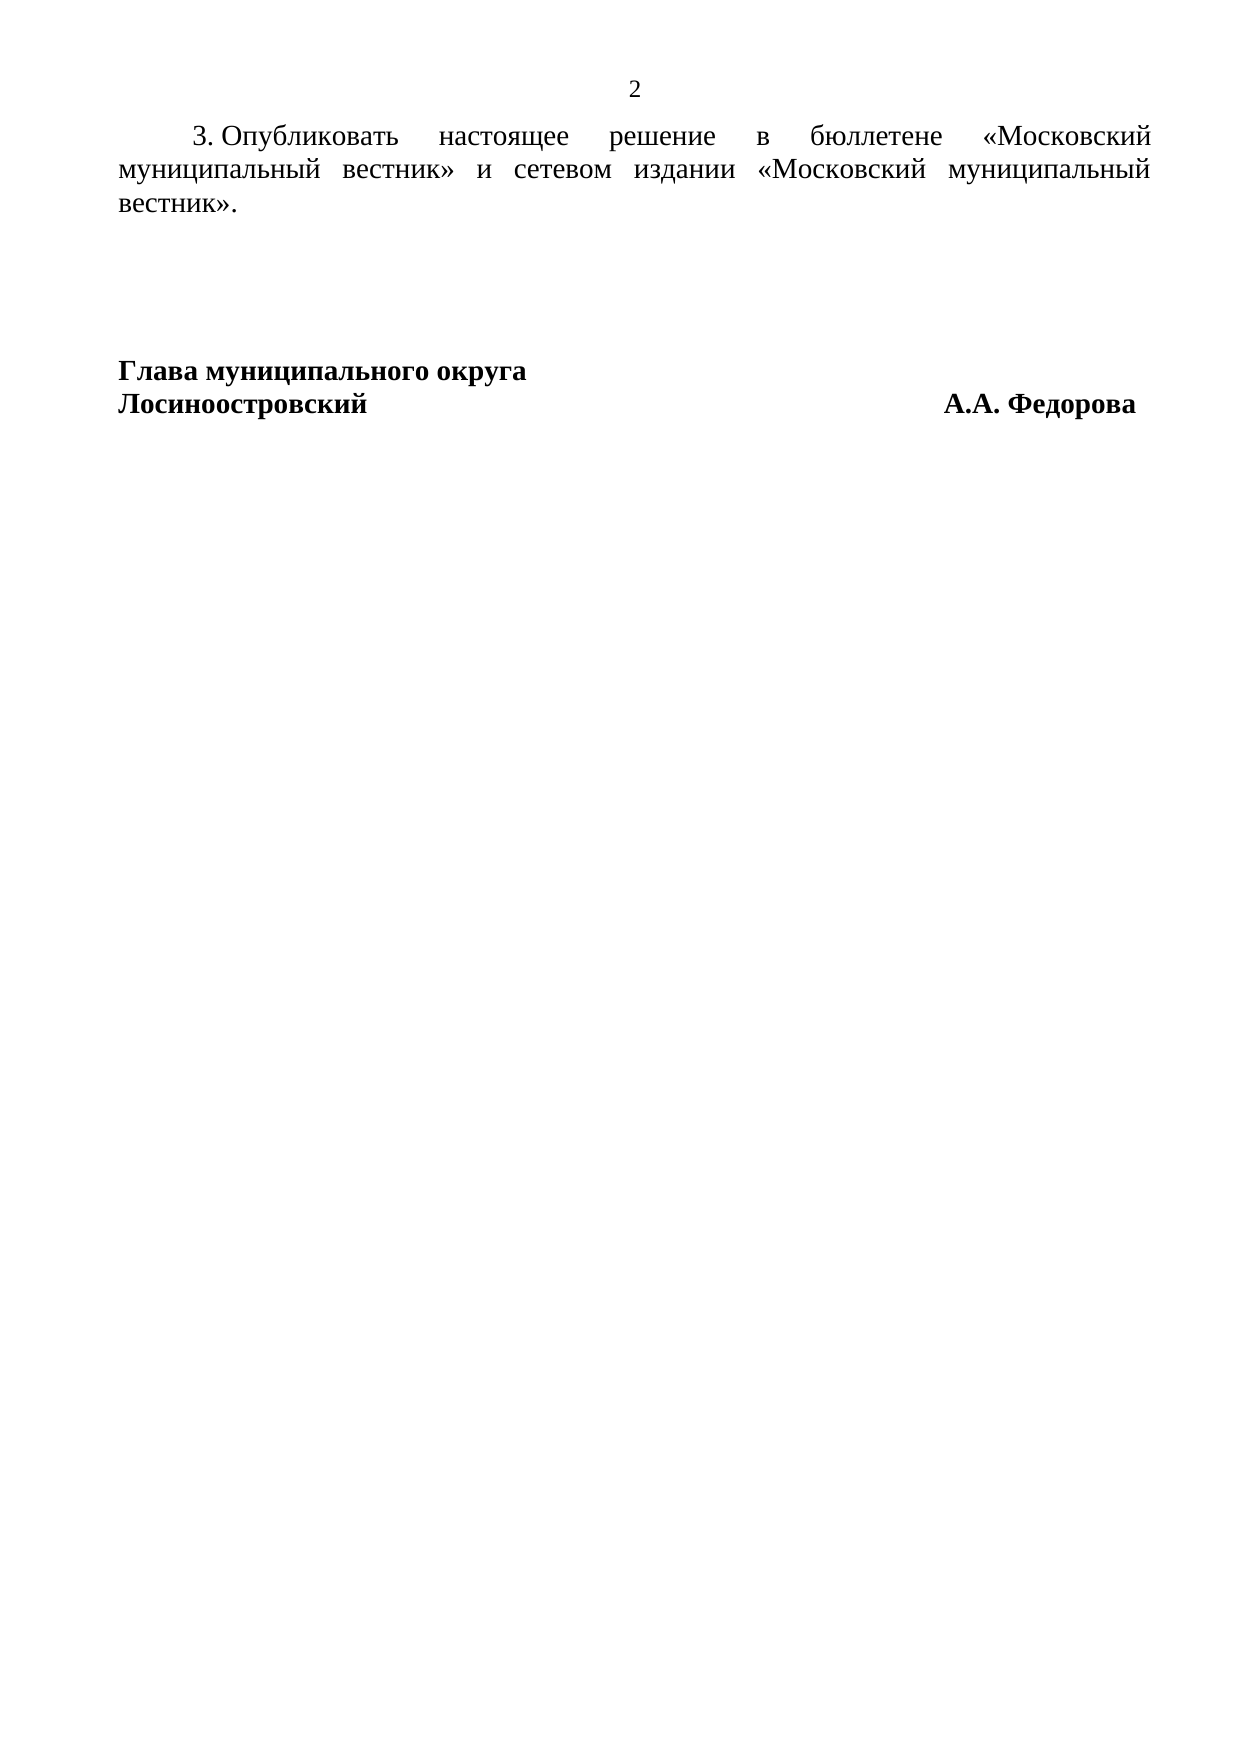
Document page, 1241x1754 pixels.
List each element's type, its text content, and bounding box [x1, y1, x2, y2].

text 3. Опубликовать настоящее решение в бюллетене «Московский муниципальный вестник» и сетевом издании «Московский муниципальный вестник». [118, 118, 1152, 219]
text Глава муниципального округа Лосиноостровский А.А. Федорова [118, 353, 1152, 420]
